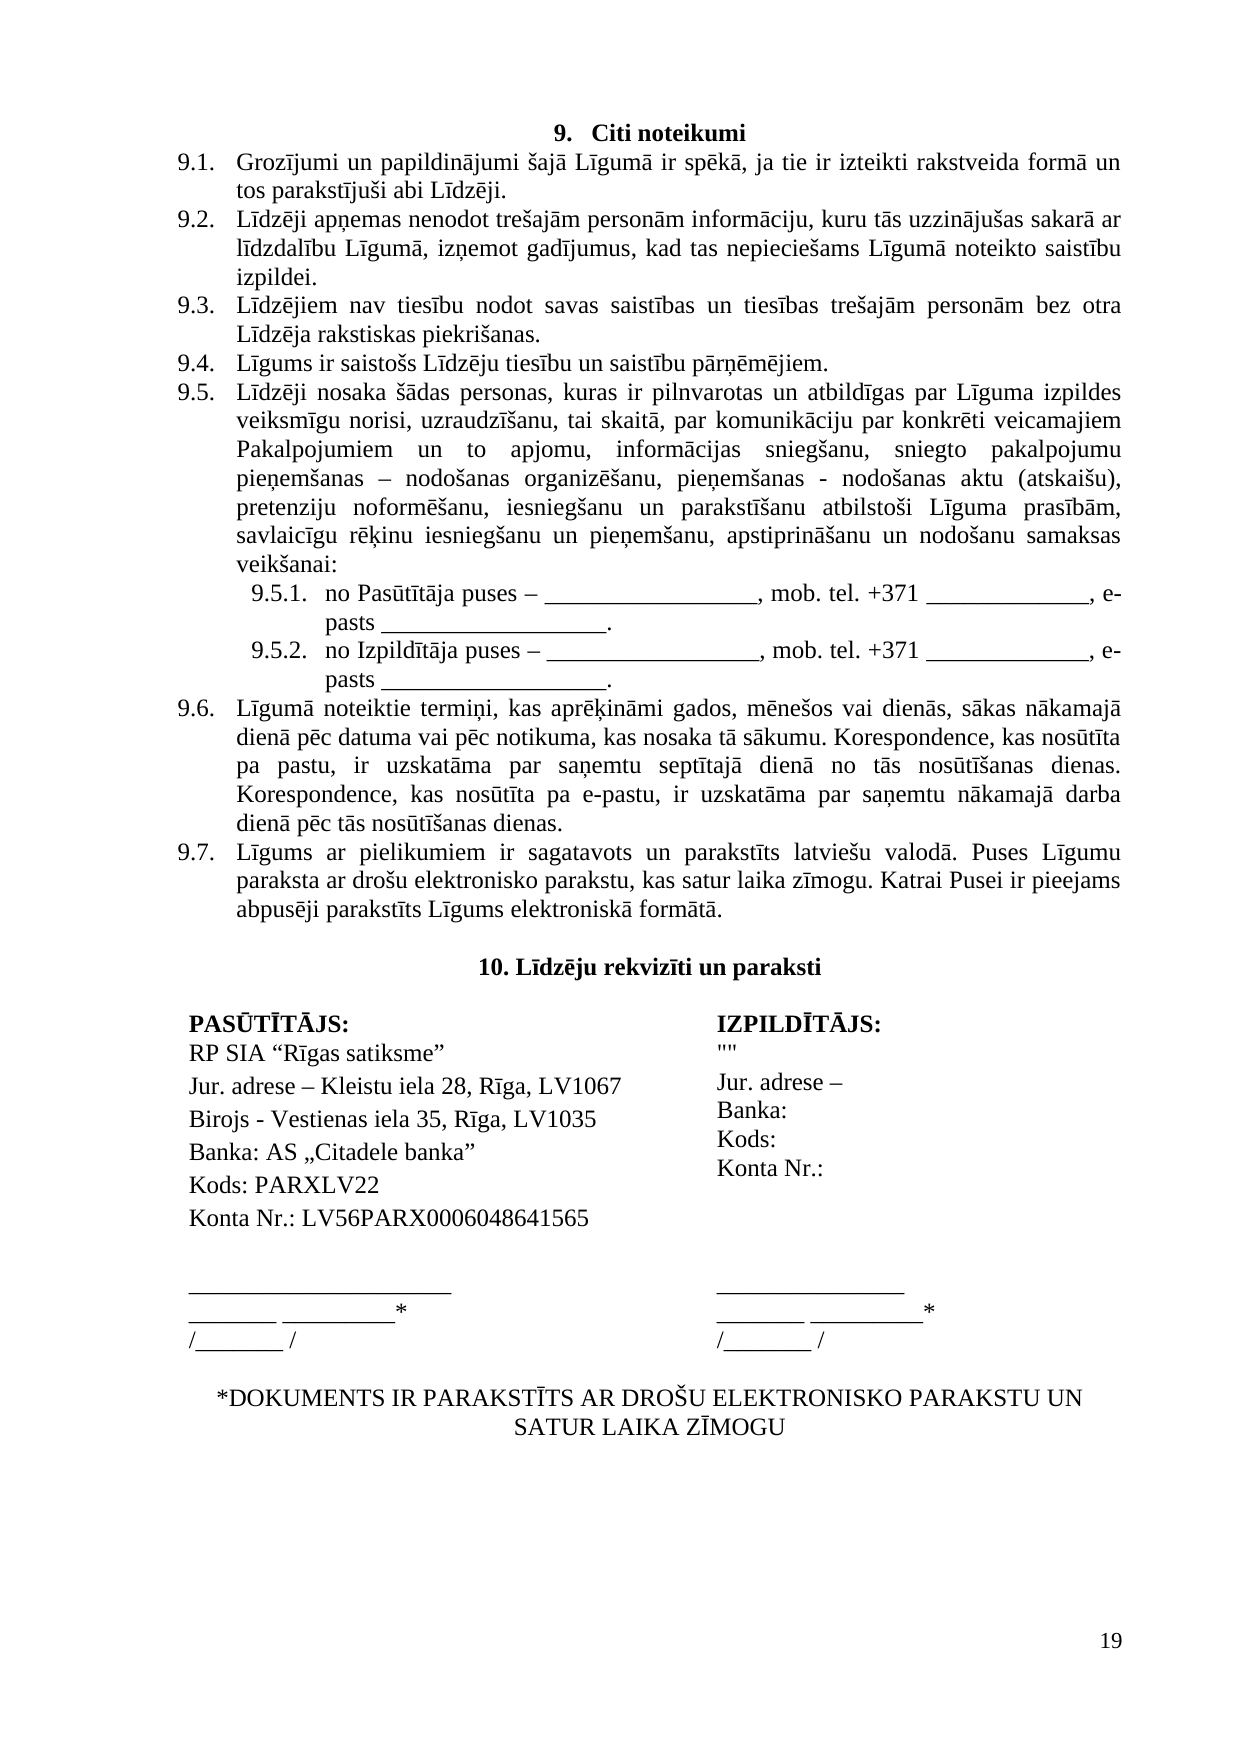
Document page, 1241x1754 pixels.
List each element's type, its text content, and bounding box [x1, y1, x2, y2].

list no Pasūtītāja puses – _________________, mob. tel. +371 _____________, e-pasts __________________. [251, 578, 1122, 636]
list Grozījumi un papildinājumi šajā Līgumā ir spēkā, ja tie ir izteikti rakstveida formā un tos parakstījuši abi Līdzēji. [177, 147, 1122, 204]
table_header IZPILDĪTĀJS: "" Jur. adrese – Banka: Kods: Konta Nr.: [705, 1009, 1122, 1268]
list Citi noteikumi [177, 118, 1122, 147]
list Līdzējiem nav tiesību nodot savas saistības un tiesības trešajām personām bez otra Līdzēja rakstiskas piekrišanas. [177, 291, 1122, 348]
list Līgums ir saistošs Līdzēju tiesību un saistību pārņēmējiem. [177, 348, 1122, 377]
list Līdzēji nosaka šādas personas, kuras ir pilnvarotas un atbildīgas par Līguma izpildes veiksmīgu norisi, uzraudzīšanu, tai skaitā, par komunikāciju par konkrēti veicamajiem Pakalpojumiem un to apjomu, informācijas sniegšanu, sniegto pakalpojumu pieņemšanas – nodošanas organizēšanu, pieņemšanas - nodošanas aktu (atskaišu), pretenziju noformēšanu, iesniegšanu un parakstīšanu atbilstoši Līguma prasībām, savlaicīgu rēķinu iesniegšanu un pieņemšanu, apstiprināšanu un nodošanu samaksas veikšanai: [177, 377, 1122, 578]
list Līdzēji apņemas nenodot trešajām personām informāciju, kuru tās uzzinājušas sakarā ar līdzdalību Līgumā, izņemot gadījumus, kad tas nepieciešams Līgumā noteikto saistību izpildei. [177, 204, 1122, 291]
list Līdzēju rekvizīti un paraksti [177, 952, 1122, 981]
table_header PASŪTĪTĀJS: RP SIA “Rīgas satiksme” Jur. adrese – Kleistu iela 28, Rīga, LV1067 Birojs - Vestienas iela 35, Rīga, LV1035 Banka: AS „Citadele banka” Kods: PARXLV22 Konta Nr.: LV56PARX0006048641565 [177, 1009, 705, 1268]
table_cell _______________ _______ _________* /_______ / [705, 1268, 1122, 1354]
list no Izpildītāja puses – _________________, mob. tel. +371 _____________, e-pasts __________________. [251, 636, 1122, 693]
list Līgums ar pielikumiem ir sagatavots un parakstīts latviešu valodā. Puses Līgumu paraksta ar drošu elektronisko parakstu, kas satur laika zīmogu. Katrai Pusei ir pieejams abpusēji parakstīts Līgums elektroniskā formātā. [177, 837, 1122, 923]
list Līgumā noteiktie termiņi, kas aprēķināmi gados, mēnešos vai dienās, sākas nākamajā dienā pēc datuma vai pēc notikuma, kas nosaka tā sākumu. Korespondence, kas nosūtīta pa pastu, ir uzskatāma par saņemtu septītajā dienā no tās nosūtīšanas dienas. Korespondence, kas nosūtīta pa e-pastu, ir uzskatāma par saņemtu nākamajā darba dienā pēc tās nosūtīšanas dienas. [177, 693, 1122, 837]
text *DOKUMENTS IR PARAKSTĪTS AR DROŠU ELEKTRONISKO PARAKSTU UN SATUR LAIKA ZĪMOGU [177, 1383, 1122, 1441]
table_cell _____________________ _______ _________* /_______ / [177, 1268, 705, 1354]
